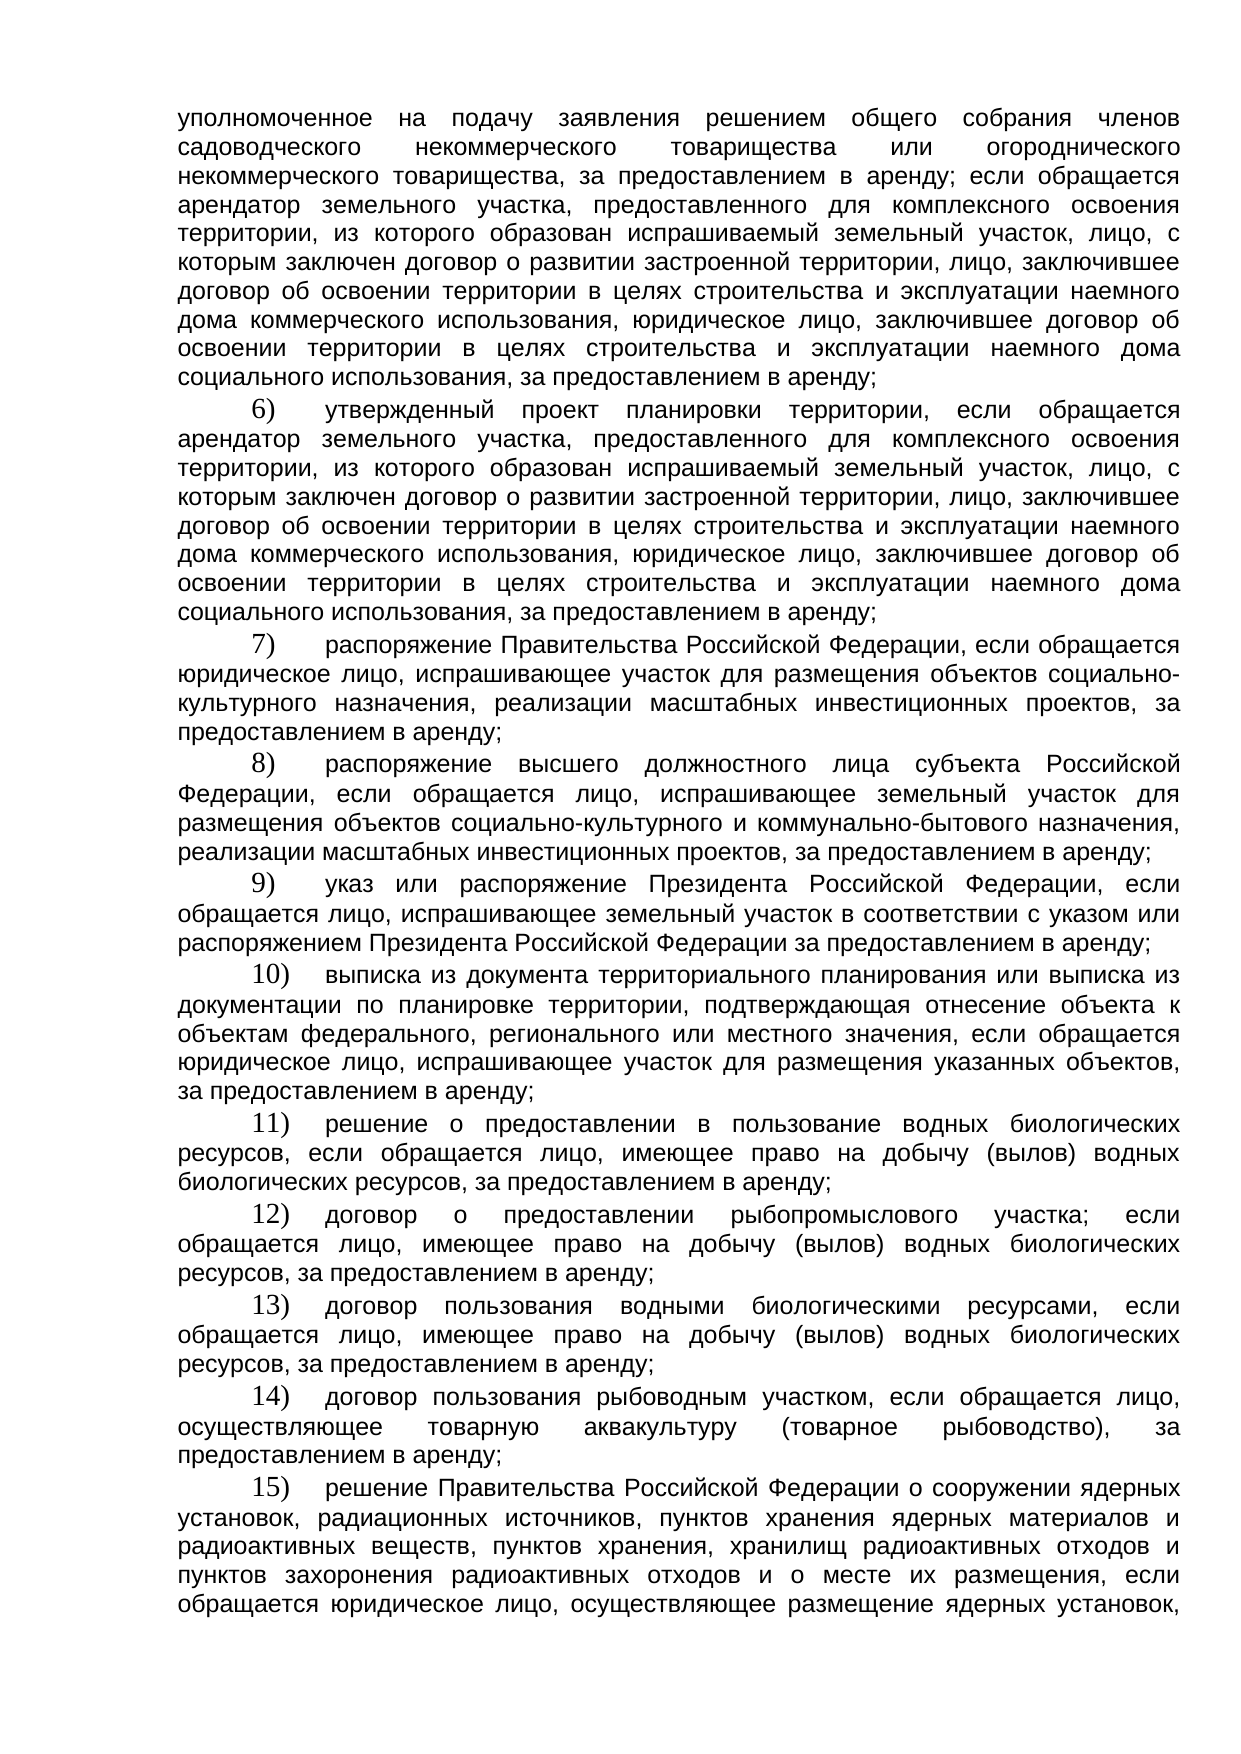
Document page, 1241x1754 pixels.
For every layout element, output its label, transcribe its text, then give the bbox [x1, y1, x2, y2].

list распоряжение Правительства Российской Федерации, если обращается юридическое лицо, испрашивающее участок для размещения объектов социально-культурного назначения, реализации масштабных инвестиционных проектов, за предоставлением в аренду; [177, 626, 1181, 746]
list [177, 103, 1181, 391]
list выписка из документа территориального планирования или выписка из документации по планировке территории, подтверждающая отнесение объекта к объектам федерального, регионального или местного значения, если обращается юридическое лицо, испрашивающее участок для размещения указанных объектов, за предоставлением в аренду; [177, 956, 1181, 1105]
list распоряжение высшего должностного лица субъекта Российской Федерации, если обращается лицо, испрашивающее земельный участок для размещения объектов социально-культурного и коммунально-бытового назначения, реализации масштабных инвестиционных проектов, за предоставлением в аренду; [177, 746, 1181, 865]
list договор пользования рыбоводным участком, если обращается лицо, осуществляющее товарную аквакультуру (товарное рыбоводство), за предоставлением в аренду; [177, 1378, 1181, 1469]
list утвержденный проект планировки территории, если обращается арендатор земельного участка, предоставленного для комплексного освоения территории, из которого образован испрашиваемый земельный участок, лицо, с которым заключен договор о развитии застроенной территории, лицо, заключившее договор об освоении территории в целях строительства и эксплуатации наемного дома коммерческого использования, юридическое лицо, заключившее договор об освоении территории в целях строительства и эксплуатации наемного дома социального использования, за предоставлением в аренду; [177, 391, 1181, 626]
list решение о предоставлении в пользование водных биологических ресурсов, если обращается лицо, имеющее право на добычу (вылов) водных биологических ресурсов, за предоставлением в аренду; [177, 1105, 1181, 1196]
list договор о предоставлении рыбопромыслового участка; если обращается лицо, имеющее право на добычу (вылов) водных биологических ресурсов, за предоставлением в аренду; [177, 1196, 1181, 1287]
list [177, 1469, 1181, 1618]
list указ или распоряжение Президента Российской Федерации, если обращается лицо, испрашивающее земельный участок в соответствии с указом или распоряжением Президента Российской Федерации за предоставлением в аренду; [177, 865, 1181, 956]
list договор пользования водными биологическими ресурсами, если обращается лицо, имеющее право на добычу (вылов) водных биологических ресурсов, за предоставлением в аренду; [177, 1287, 1181, 1378]
